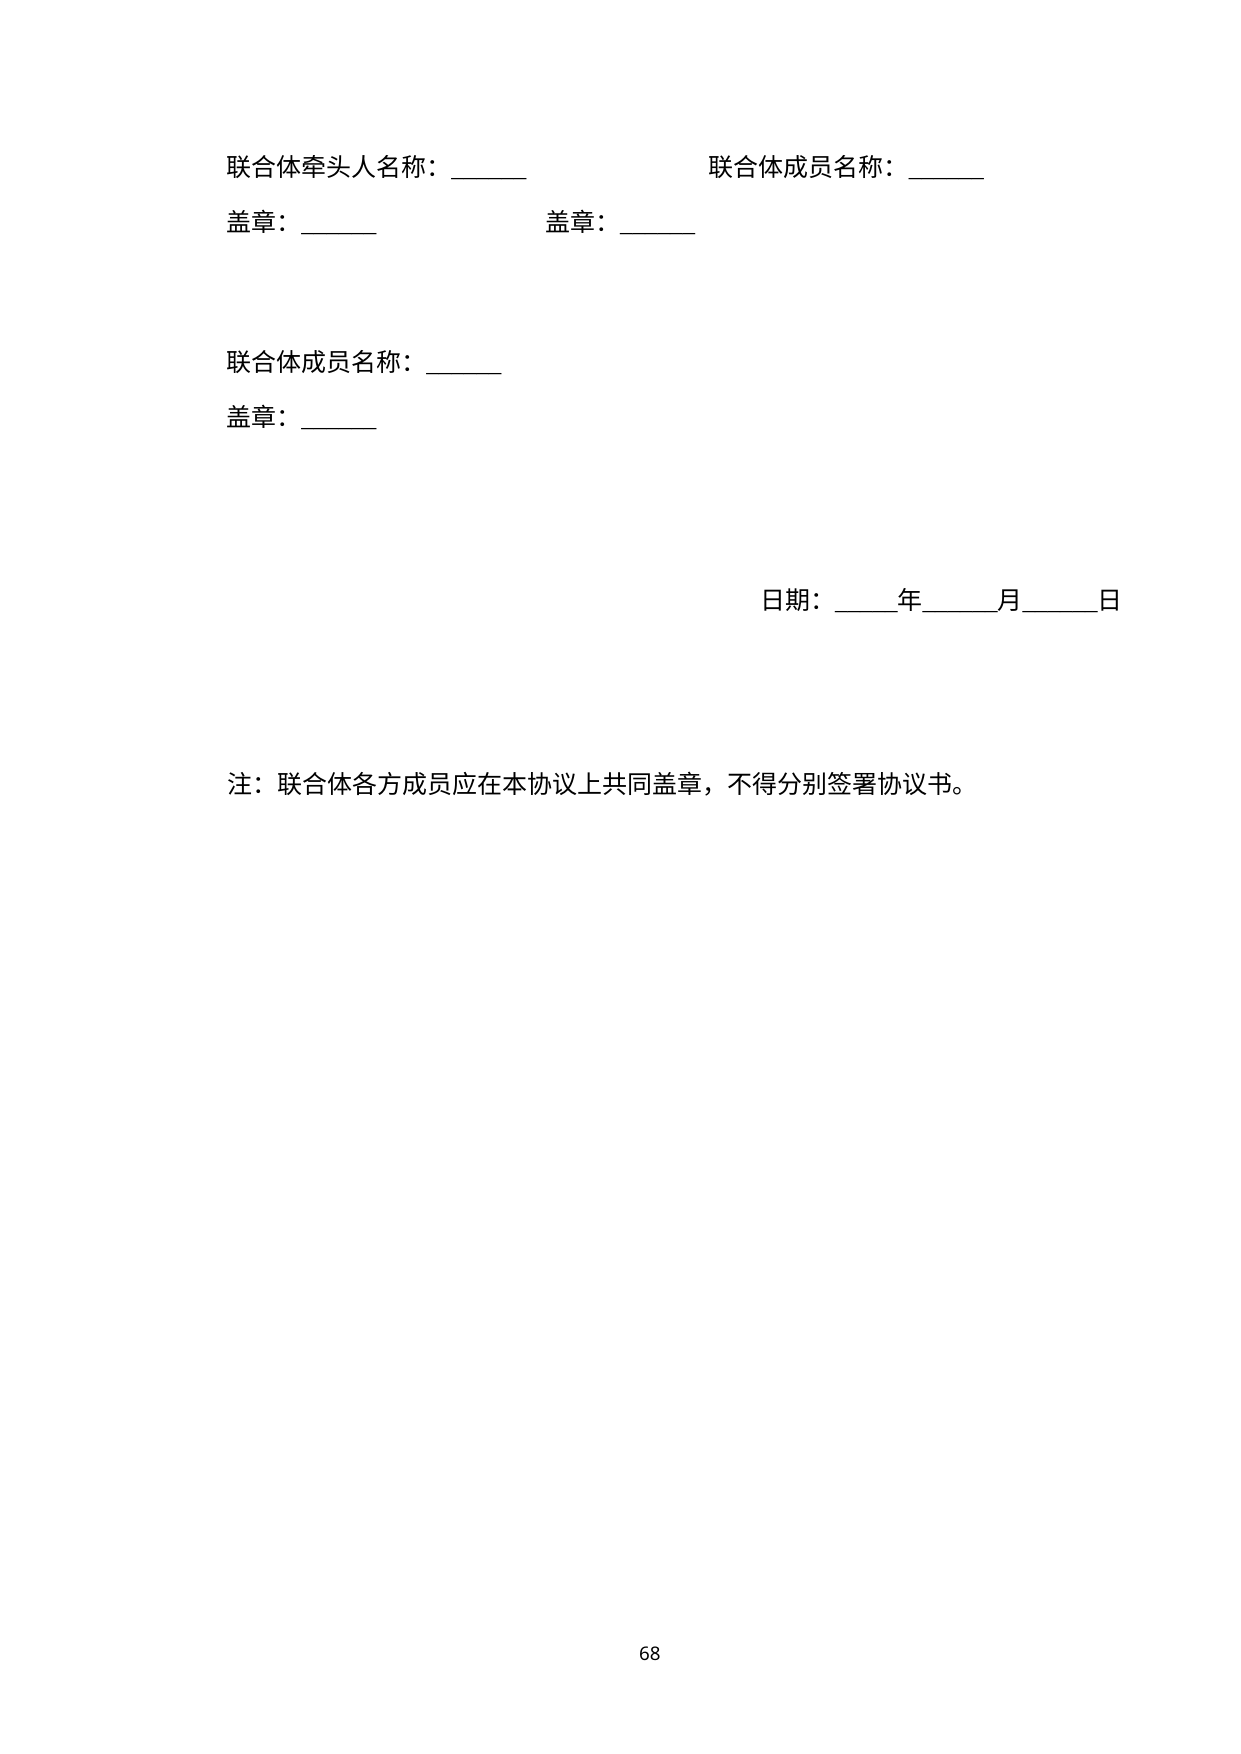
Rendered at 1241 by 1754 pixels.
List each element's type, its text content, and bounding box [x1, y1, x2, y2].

text 联合体成员名称：______ [177, 343, 1122, 379]
text 注：联合体各方成员应在本协议上共同盖章，不得分别签署协议书。 [227, 764, 1122, 801]
text 盖章：______ [177, 397, 1122, 433]
text 日期：_____年______月______日 [227, 581, 1122, 617]
text 盖章：______ 盖章：______ [177, 202, 1122, 238]
text 联合体牵头人名称：______ 联合体成员名称：______ [177, 148, 1122, 184]
